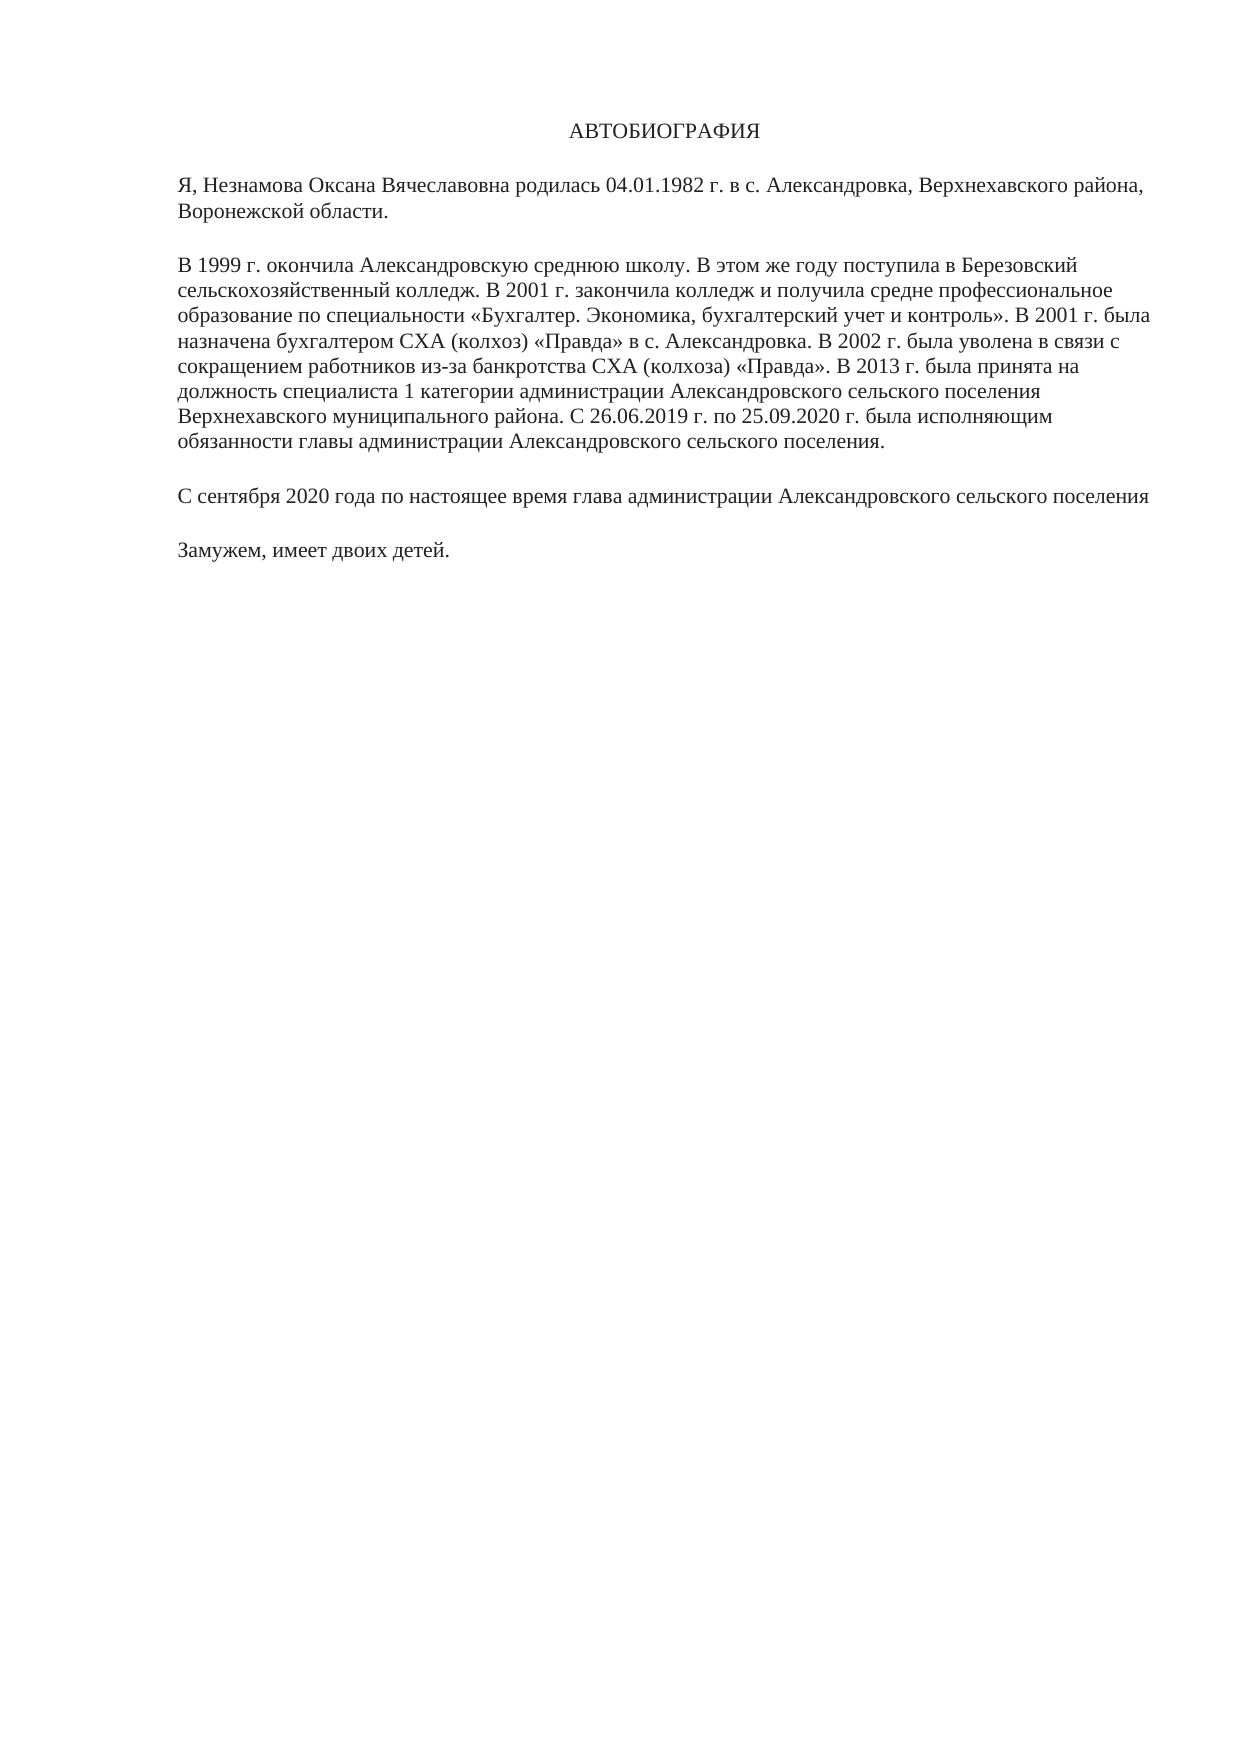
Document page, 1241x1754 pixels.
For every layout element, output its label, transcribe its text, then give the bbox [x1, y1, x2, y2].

text Замужем, имеет двоих детей. [177, 537, 1152, 562]
text С сентября 2020 года по настоящее время глава администрации Александровского сельского поселения [177, 483, 1152, 508]
text В 1999 г. окончила Александровскую среднюю школу. В этом же году поступила в Березовский сельскохозяйственный колледж. В 2001 г. закончила колледж и получила средне профессиональное образование по специальности «Бухгалтер. Экономика, бухгалтерский учет и контроль». В 2001 г. была назначена бухгалтером СХА (колхоз) «Правда» в с. Александровка. В 2002 г. была уволена в связи с сокращением работников из-за банкротства СХА (колхоза) «Правда». В 2013 г. была принята на должность специалиста 1 категории администрации Александровского сельского поселения Верхнехавского муниципального района. С 26.06.2019 г. по 25.09.2020 г. была исполняющим обязанности главы администрации Александровского сельского поселения. [177, 252, 1152, 454]
text Я, Незнамова Оксана Вячеславовна родилась 04.01.1982 г. в с. Александровка, Верхнехавского района, Воронежской области. [177, 172, 1152, 223]
text АВТОБИОГРАФИЯ [177, 118, 1152, 143]
